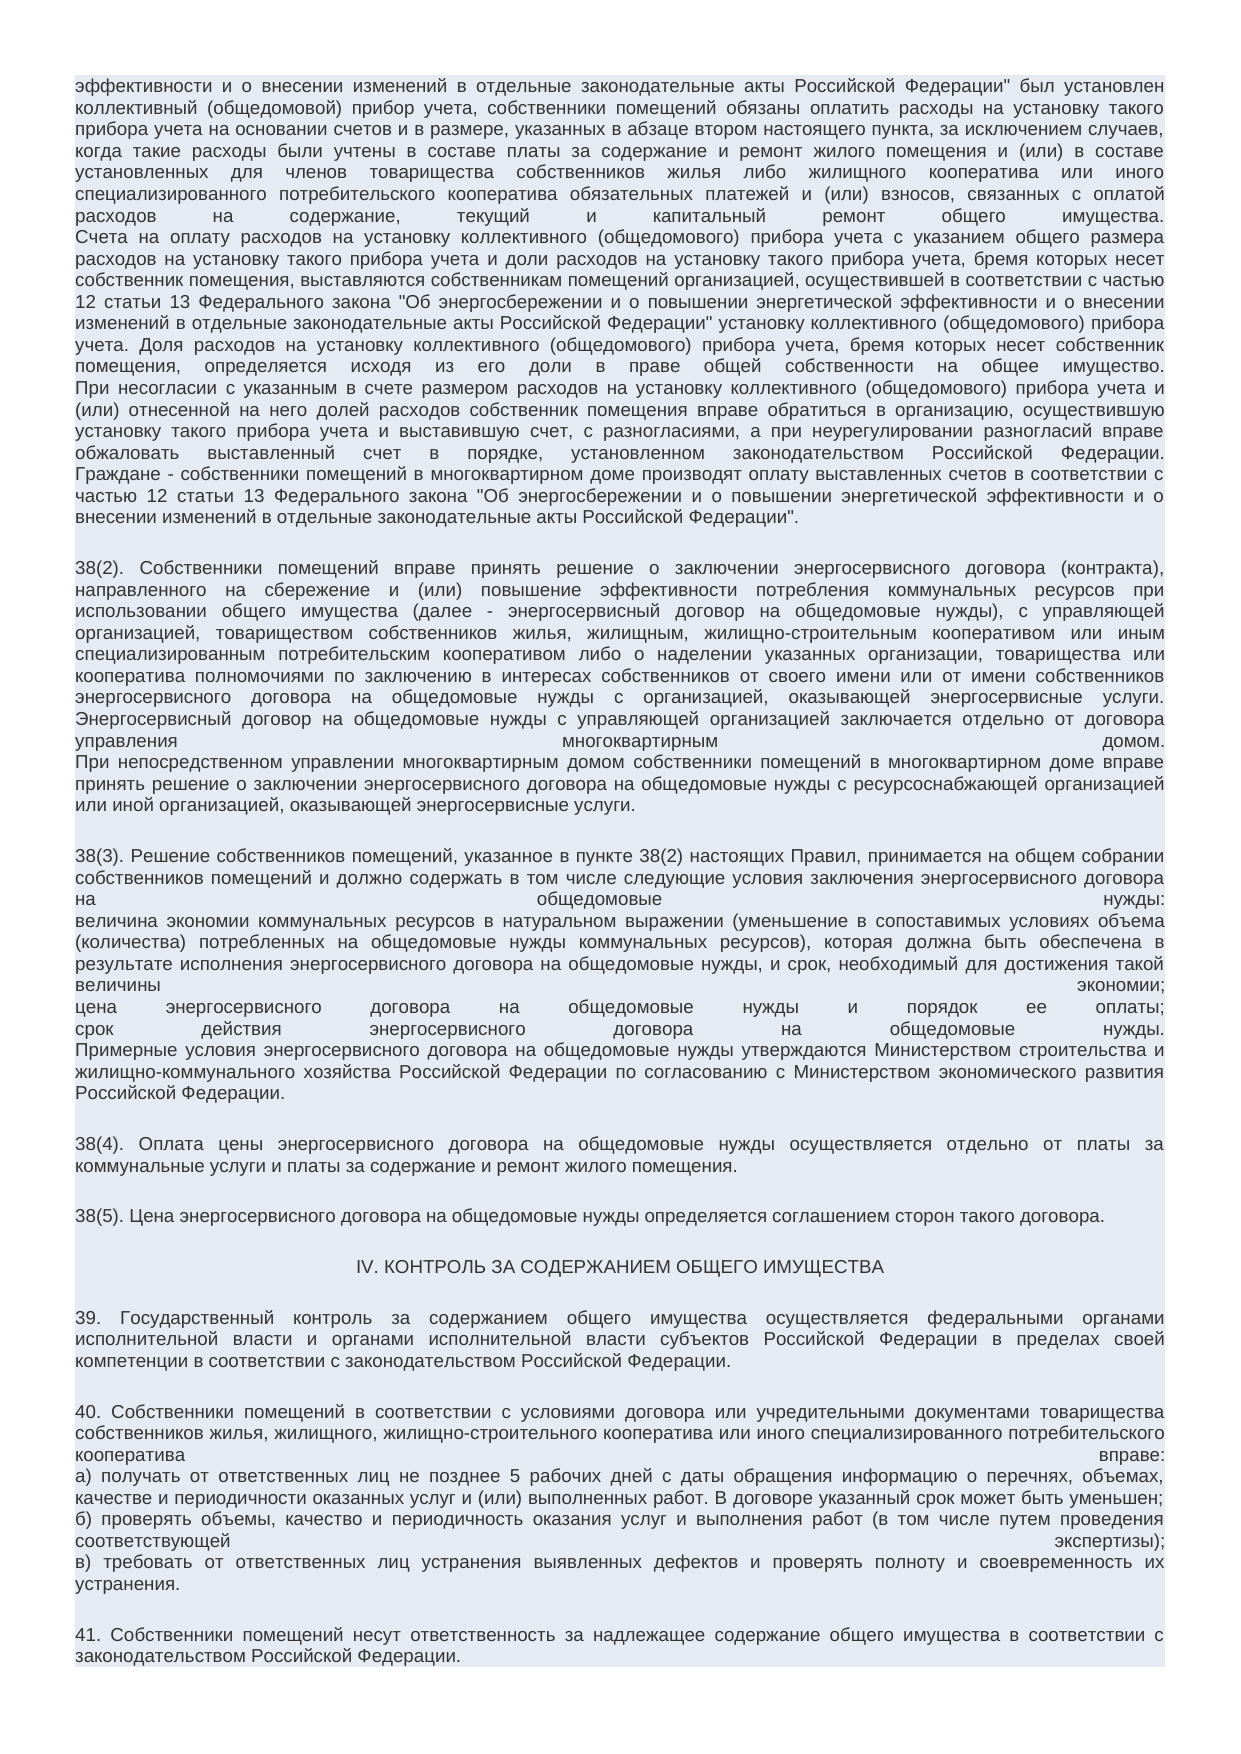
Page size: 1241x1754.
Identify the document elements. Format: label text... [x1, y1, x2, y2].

text 38(4). Оплата цены энергосервисного договора на общедомовые нужды осуществляется отдельно от платы за коммунальные услуги и платы за содержание и ремонт жилого помещения. [75, 1133, 1165, 1176]
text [75, 75, 1165, 528]
text IV. КОНТРОЛЬ ЗА СОДЕРЖАНИЕМ ОБЩЕГО ИМУЩЕСТВА [75, 1256, 1165, 1277]
text 39. Государственный контроль за содержанием общего имущества осуществляется федеральными органами исполнительной власти и органами исполнительной власти субъектов Российской Федерации в пределах своей компетенции в соответствии с законодательством Российской Федерации. [75, 1307, 1165, 1371]
text 38(5). Цена энергосервисного договора на общедомовые нужды определяется соглашением сторон такого договора. [75, 1205, 1165, 1227]
text 38(3). Решение собственников помещений, указанное в пункте 38(2) настоящих Правил, принимается на общем собрании собственников помещений и должно содержать в том числе следующие условия заключения энергосервисного договора на общедомовые нужды: величина экономии коммунальных ресурсов в натуральном выражении (уменьшение в сопоставимых условиях объема (количества) потребленных на общедомовые нужды коммунальных ресурсов), которая должна быть обеспечена в результате исполнения энергосервисного договора на общедомовые нужды, и срок, необходимый для достижения такой величины экономии; цена энергосервисного договора на общедомовые нужды и порядок ее оплаты; срок действия энергосервисного договора на общедомовые нужды. Примерные условия энергосервисного договора на общедомовые нужды утверждаются Министерством строительства и жилищно-коммунального хозяйства Российской Федерации по согласованию с Министерством экономического развития Российской Федерации. [75, 845, 1165, 1104]
text 40. Собственники помещений в соответствии с условиями договора или учредительными документами товарищества собственников жилья, жилищного, жилищно-строительного кооператива или иного специализированного потребительского кооператива вправе: а) получать от ответственных лиц не позднее 5 рабочих дней с даты обращения информацию о перечнях, объемах, качестве и периодичности оказанных услуг и (или) выполненных работ. В договоре указанный срок может быть уменьшен; б) проверять объемы, качество и периодичность оказания услуг и выполнения работ (в том числе путем проведения соответствующей экспертизы); в) требовать от ответственных лиц устранения выявленных дефектов и проверять полноту и своевременность их устранения. [75, 1400, 1165, 1594]
text 38(2). Собственники помещений вправе принять решение о заключении энергосервисного договора (контракта), направленного на сбережение и (или) повышение эффективности потребления коммунальных ресурсов при использовании общего имущества (далее - энергосервисный договор на общедомовые нужды), с управляющей организацией, товариществом собственников жилья, жилищным, жилищно-строительным кооперативом или иным специализированным потребительским кооперативом либо о наделении указанных организации, товарищества или кооператива полномочиями по заключению в интересах собственников от своего имени или от имени собственников энергосервисного договора на общедомовые нужды с организацией, оказывающей энергосервисные услуги. Энергосервисный договор на общедомовые нужды с управляющей организацией заключается отдельно от договора управления многоквартирным домом. При непосредственном управлении многоквартирным домом собственники помещений в многоквартирном доме вправе принять решение о заключении энергосервисного договора на общедомовые нужды с ресурсоснабжающей организацией или иной организацией, оказывающей энергосервисные услуги. [75, 557, 1165, 816]
text 41. Собственники помещений несут ответственность за надлежащее содержание общего имущества в соответствии с законодательством Российской Федерации. [75, 1624, 1165, 1667]
